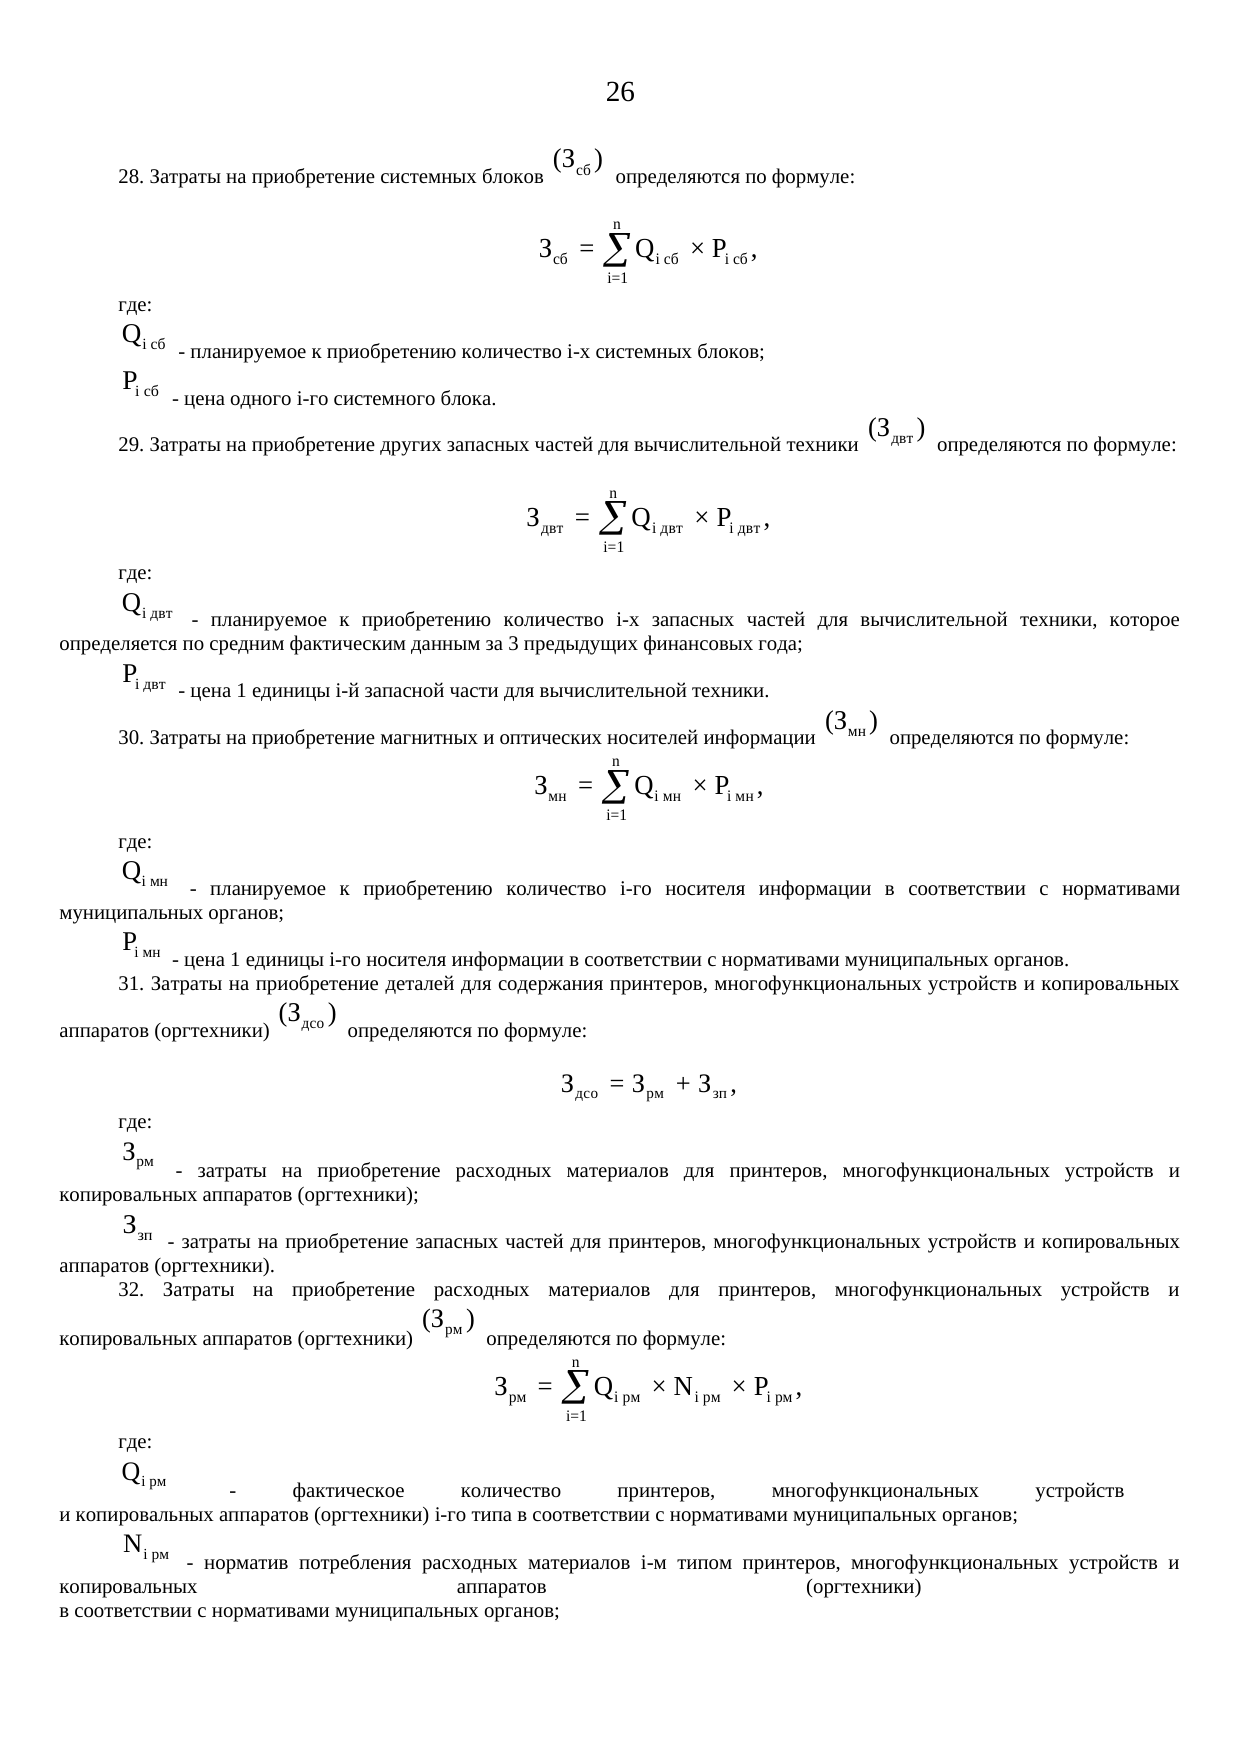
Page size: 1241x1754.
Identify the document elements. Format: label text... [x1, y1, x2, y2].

text - планируемое к приобретению количество i-х запасных частей для вычислительной техники, которое определяется по средним фактическим данным за 3 предыдущих финансовых года; [59, 584, 1181, 655]
text где: [59, 1429, 1181, 1453]
text где: [59, 1109, 1181, 1133]
text - цена 1 единицы i-го носителя информации в соответствии с нормативами муниципальных органов. [59, 924, 1181, 971]
text где: [59, 560, 1181, 584]
text - планируемое к приобретению количество i-х системных блоков; [59, 316, 1181, 363]
text 31. Затраты на приобретение деталей для содержания принтеров, многофункциональных устройств и копировальных аппаратов (оргтехники) определяются по формуле: [59, 971, 1181, 1042]
text - затраты на приобретение запасных частей для принтеров, многофункциональных устройств и копировальных аппаратов (оргтехники). [59, 1206, 1181, 1277]
text 32. Затраты на приобретение расходных материалов для принтеров, многофункциональных устройств и копировальных аппаратов (оргтехники) определяются по формуле: [59, 1277, 1181, 1349]
text - затраты на приобретение расходных материалов для принтеров, многофункциональных устройств и копировальных аппаратов (оргтехники); [59, 1133, 1181, 1206]
text где: [59, 829, 1181, 853]
text - планируемое к приобретению количество i-го носителя информации в соответствии с нормативами муниципальных органов; [59, 853, 1181, 924]
text где: [59, 292, 1181, 316]
text - цена 1 единицы i-й запасной части для вычислительной техники. [59, 655, 1181, 702]
text - норматив потребления расходных материалов i-м типом принтеров, многофункциональных устройств и копировальных аппаратов (оргтехники) в соответствии с нормативами муниципальных органов; [59, 1526, 1181, 1622]
text 30. Затраты на приобретение магнитных и оптических носителей информации определяются по формуле: [59, 702, 1181, 749]
text 28. Затраты на приобретение системных блоков определяются по формуле: [59, 141, 1181, 188]
text - цена одного i-го системного блока. [59, 363, 1181, 409]
text 29. Затраты на приобретение других запасных частей для вычислительной техники определяются по формуле: [59, 409, 1181, 456]
text - фактическое количество принтеров, многофункциональных устройств и копировальных аппаратов (оргтехники) i-го типа в соответствии с нормативами муниципальных органов; [59, 1453, 1181, 1526]
